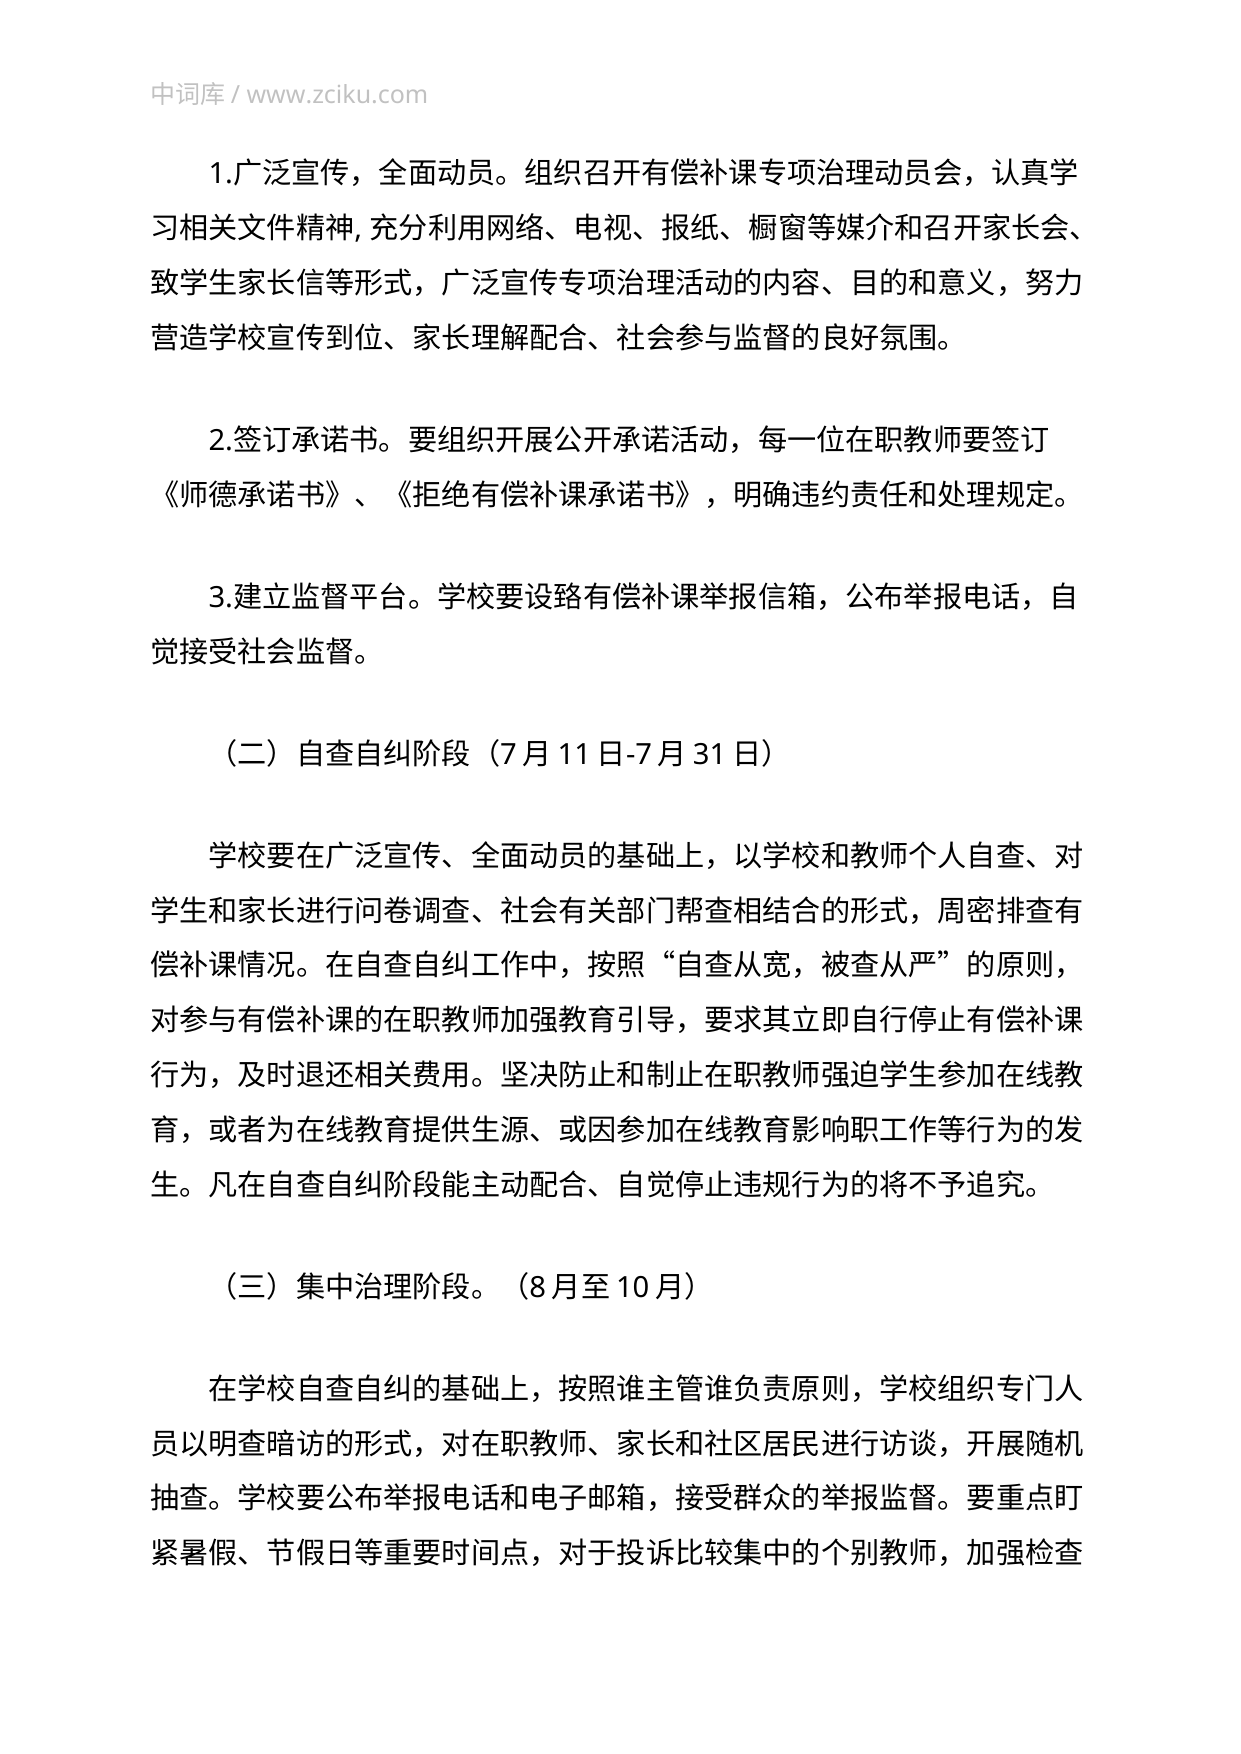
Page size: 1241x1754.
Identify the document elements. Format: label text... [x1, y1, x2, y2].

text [150, 1365, 1090, 1572]
text 1.广泛宣传，全面动员。组织召开有偿补课专项治理动员会，认真学习相关文件精神, 充分利用网络、电视、报纸、橱窗等媒介和召开家长会、致学生家长信等形式，广泛宣传专项治理活动的内容、目的和意义，努力营造学校宣传到位、家长理解配合、社会参与监督的良好氛围。 [150, 150, 1090, 357]
text 3.建立监督平台。学校要设臵有偿补课举报信箱，公布举报电话，自觉接受社会监督。 [150, 573, 1090, 671]
text （二）自查自纠阶段（7月11日-7月31日） [150, 730, 1090, 773]
text （三）集中治理阶段。（8月至10月） [150, 1263, 1090, 1306]
text 2.签订承诺书。要组织开展公开承诺活动，每一位在职教师要签订《师德承诺书》、《拒绝有偿补课承诺书》，明确违约责任和处理规定。 [150, 417, 1090, 514]
text 学校要在广泛宣传、全面动员的基础上，以学校和教师个人自查、对学生和家长进行问卷调查、社会有关部门帮查相结合的形式，周密排查有偿补课情况。在自查自纠工作中，按照“自查从宽，被查从严”的原则，对参与有偿补课的在职教师加强教育引导，要求其立即自行停止有偿补课行为，及时退还相关费用。坚决防止和制止在职教师强迫学生参加在线教育，或者为在线教育提供生源、或因参加在线教育影响职工作等行为的发生。凡在自查自纠阶段能主动配合、自觉停止违规行为的将不予追究。 [150, 832, 1090, 1204]
